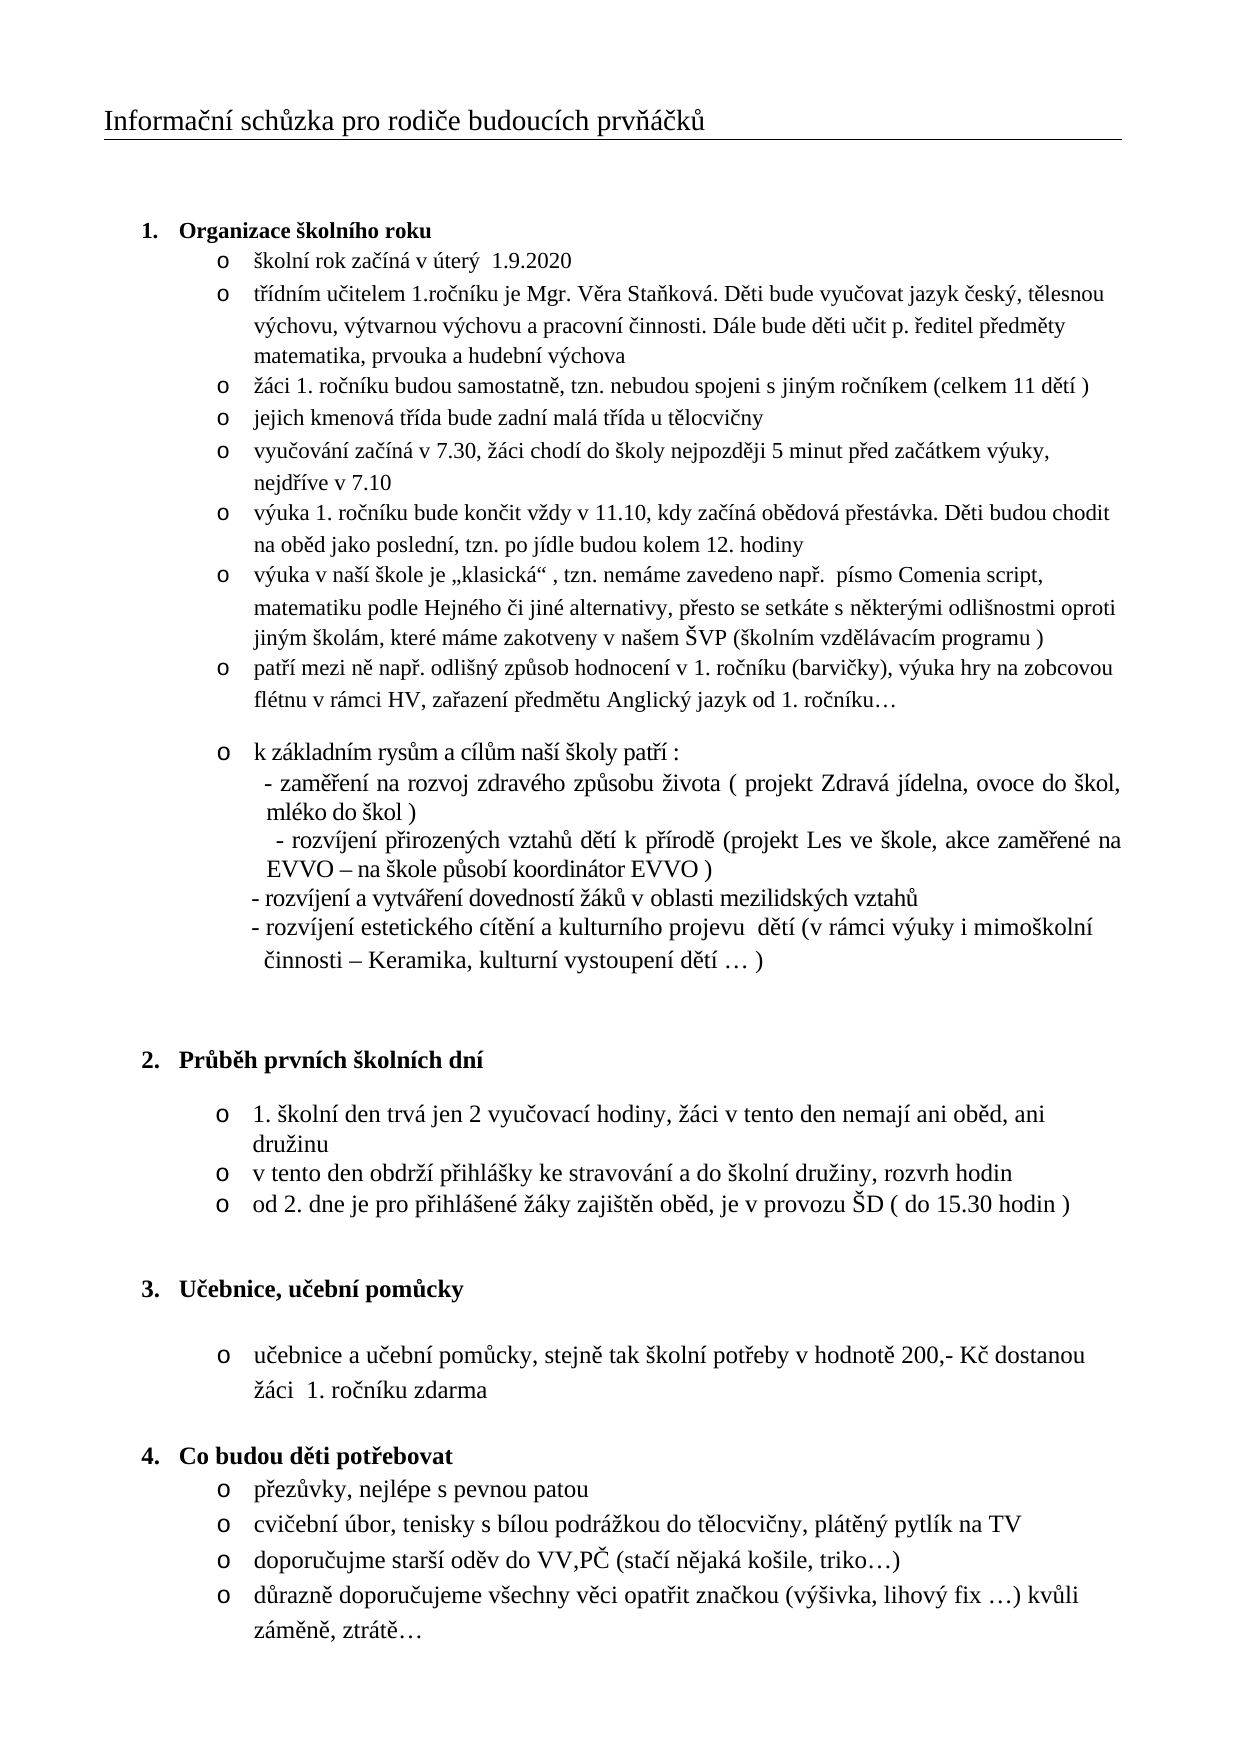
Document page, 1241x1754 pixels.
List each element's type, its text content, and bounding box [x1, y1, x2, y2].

list učebnice a učební pomůcky, stejně tak školní potřeby v hodnotě 200,- Kč dostanou žáci 1. ročníku zdarma [216, 1340, 1122, 1404]
list od 2. dne je pro přihlášené žáky zajištěn oběd, je v provozu ŠD ( do 15.30 hodin ) [215, 1189, 1122, 1220]
list přezůvky, nejlépe s pevnou patou [216, 1474, 1122, 1505]
list výuka 1. ročníku bude končit vždy v 11.10, kdy začíná obědová přestávka. Děti budou chodit na oběd jako poslední, tzn. po jídle budou kolem 12. hodiny [216, 499, 1122, 558]
list třídním učitelem 1.ročníku je Mgr. Věra Staňková. Děti bude vyučovat jazyk český, tělesnou výchovu, výtvarnou výchovu a pracovní činnosti. Dále bude děti učit p. ředitel předměty matematika, prvouka a hudební výchova [216, 279, 1122, 368]
list 1. školní den trvá jen 2 vyučovací hodiny, žáci v tento den nemají ani oběd, ani družinu [215, 1099, 1122, 1158]
list výuka v naší škole je „klasická“ , tzn. nemáme zavedeno např. písmo Comenia script, matematiku podle Hejného či jiné alternativy, přesto se setkáte s některými odlišnostmi oproti jiným školám, které máme zakotveny v našem ŠVP (školním vzdělávacím programu ) [216, 561, 1122, 650]
text - rozvíjení přirozených vztahů dětí k přírodě (projekt Les ve škole, akce zaměřené na EVVO – na škole působí koordinátor EVVO ) [177, 825, 1122, 883]
list vyučování začíná v 7.30, žáci chodí do školy nejpozději 5 minut před začátkem výuky, nejdříve v 7.10 [216, 437, 1122, 495]
list doporučujme starší oděv do VV,PČ (stačí nějaká košile, triko…) [216, 1545, 1122, 1576]
list Učebnice, učební pomůcky [141, 1274, 1122, 1303]
list žáci 1. ročníku budou samostatně, tzn. nebudou spojeni s jiným ročníkem (celkem 11 dětí ) [216, 372, 1122, 400]
text Informační schůzka pro rodiče budoucích prvňáčků [103, 103, 1122, 140]
text - rozvíjení a vytváření dovedností žáků v oblasti mezilidských vztahů [215, 883, 1122, 912]
text - zaměření na rozvoj zdravého způsobu života ( projekt Zdravá jídelna, ovoce do škol, mléko do škol ) [215, 768, 1122, 825]
list školní rok začíná v úterý 1.9.2020 [216, 247, 1122, 275]
list Organizace školního roku [141, 217, 1122, 243]
list Průběh prvních školních dní [141, 1045, 1122, 1074]
list jejich kmenová třída bude zadní malá třída u tělocvičny [216, 404, 1122, 433]
list patří mezi ně např. odlišný způsob hodnocení v 1. ročníku (barvičky), výuka hry na zobcovou flétnu v rámci HV, zařazení předmětu Anglický jazyk od 1. ročníku… [216, 654, 1122, 712]
list - rozvíjení estetického cítění a kulturního projevu dětí (v rámci výuky i mimoškolní [207, 912, 1122, 940]
list Co budou děti potřebovat [141, 1441, 1122, 1470]
list v tento den obdrží přihlášky ke stravování a do školní družiny, rozvrh hodin [215, 1158, 1122, 1189]
list cvičební úbor, tenisky s bílou podrážkou do tělocvičny, plátěný pytlík na TV [216, 1509, 1122, 1540]
list činnosti – Keramika, kulturní vystoupení dětí … ) [222, 945, 1122, 973]
list k základním rysům a cílům naší školy patří : [216, 737, 1122, 768]
list důrazně doporučujeme všechny věci opatřit značkou (výšivka, lihový fix …) kvůli záměně, ztrátě… [216, 1580, 1122, 1644]
